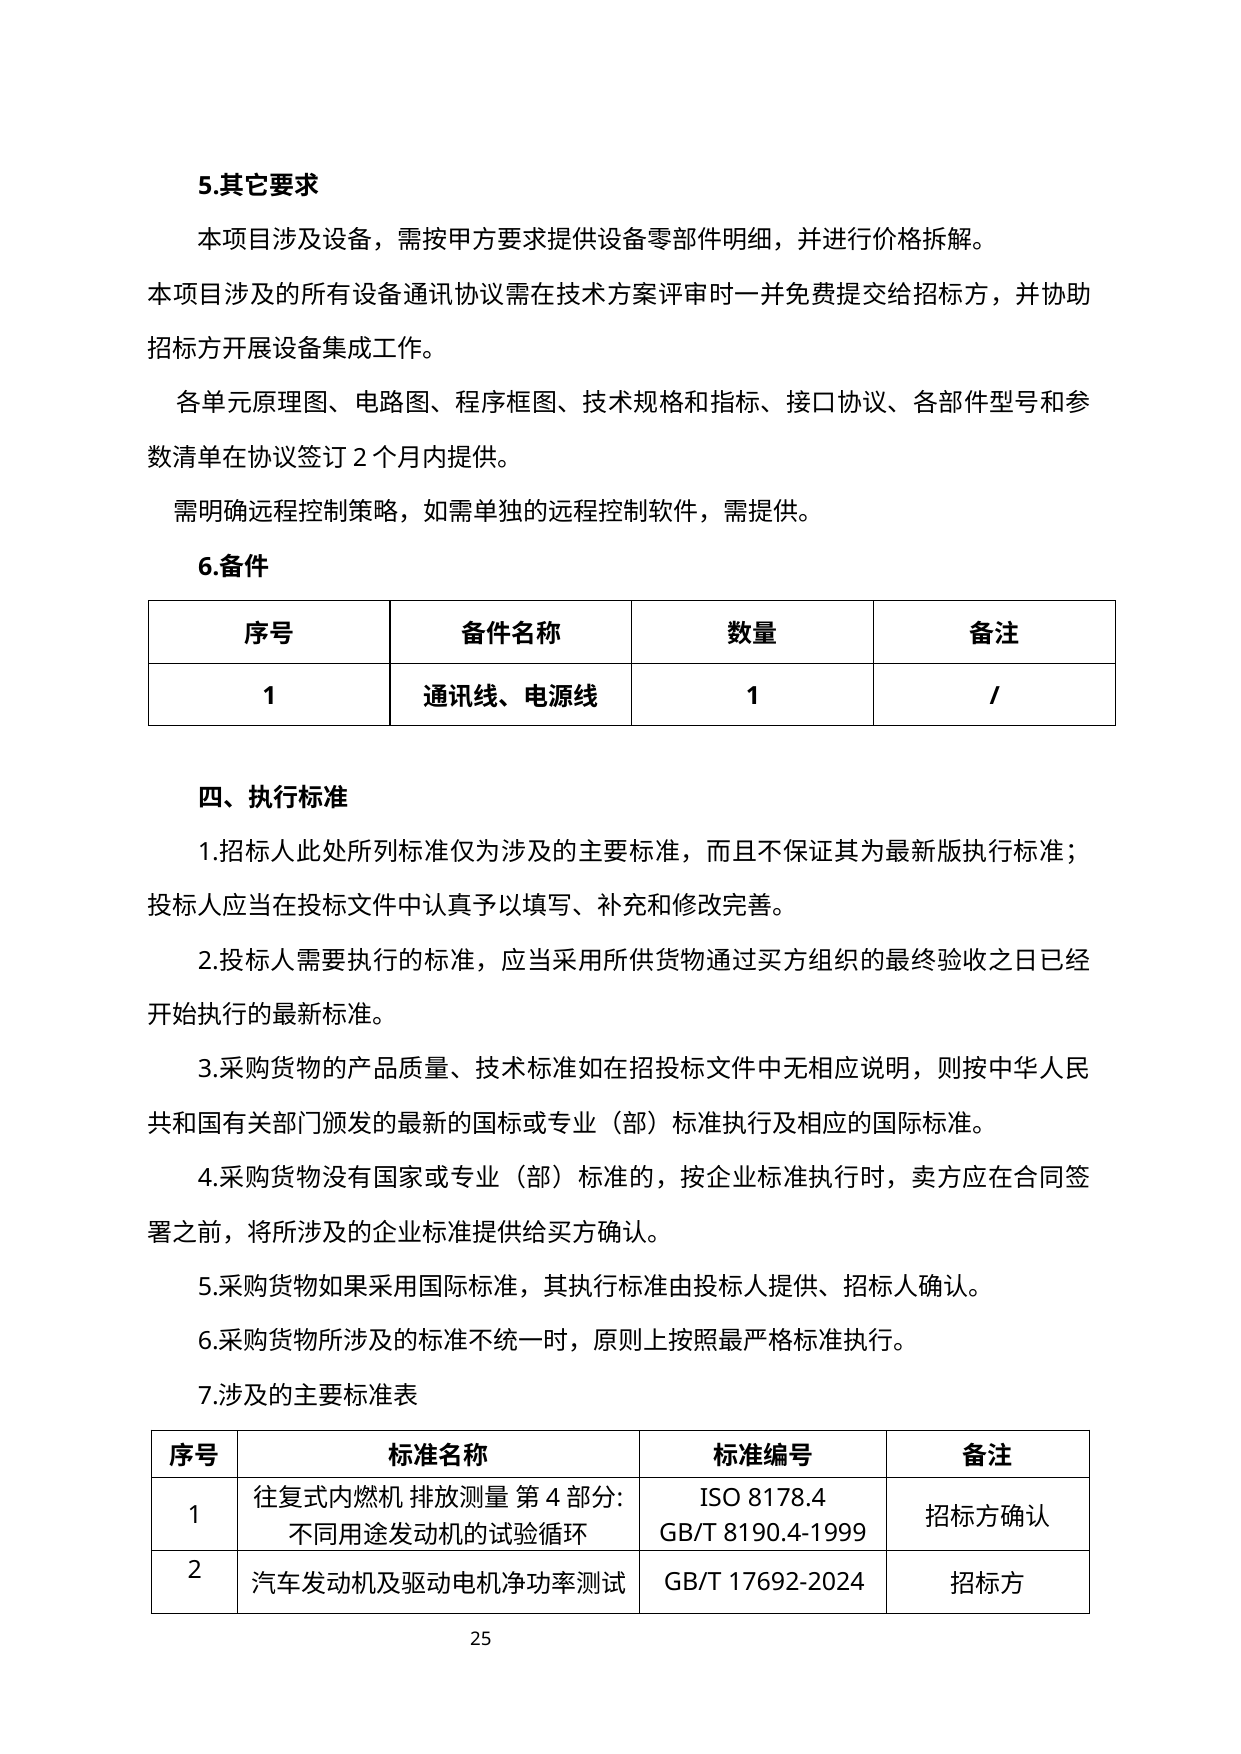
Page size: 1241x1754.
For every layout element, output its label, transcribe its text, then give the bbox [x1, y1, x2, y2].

list 6.备件 [148, 546, 1092, 582]
table_header 备注 [887, 1431, 1089, 1477]
table_cell 1 [632, 664, 873, 725]
table_header 备件名称 [391, 601, 631, 663]
table_cell 1 [152, 1478, 237, 1550]
table_header 备注 [874, 601, 1115, 663]
text 5.采购货物如果采用国际标准，其执行标准由投标人提供、招标人确认。 [148, 1266, 1092, 1303]
text 3.采购货物的产品质量、技术标准如在招投标文件中无相应说明，则按中华人民共和国有关部门颁发的最新的国标或专业（部）标准执行及相应的国际标准。 [148, 1049, 1092, 1139]
text 本项目涉及设备，需按甲方要求提供设备零部件明细，并进行价格拆解。 [148, 220, 1092, 256]
table_cell 汽车发动机及驱动电机净功率测试方法 [238, 1551, 639, 1613]
text 6.采购货物所涉及的标准不统一时，原则上按照最严格标准执行。 [148, 1321, 1092, 1357]
table_cell 1 [149, 664, 389, 725]
table_cell 招标方确认 [887, 1478, 1089, 1550]
text 4.采购货物没有国家或专业（部）标准的，按企业标准执行时，卖方应在合同签署之前，将所涉及的企业标准提供给买方确认。 [148, 1158, 1092, 1248]
text 1.招标人此处所列标准仅为涉及的主要标准，而且不保证其为最新版执行标准；投标人应当在投标文件中认真予以填写、补充和修改完善。 [148, 831, 1092, 922]
text 5.其它要求 [148, 165, 1092, 202]
table_cell 2 [152, 1551, 237, 1613]
text 四、执行标准 [148, 777, 1092, 813]
table_cell GB/T 17692-2024 [640, 1551, 886, 1613]
table_header 标准编号 [640, 1431, 886, 1477]
table_header 序号 [149, 601, 389, 663]
table_cell ISO 8178.4 GB/T 8190.4-1999 [640, 1478, 886, 1550]
text 2.投标人需要执行的标准，应当采用所供货物通过买方组织的最终验收之日已经开始执行的最新标准。 [148, 940, 1092, 1031]
table_header 序号 [152, 1431, 237, 1477]
table_cell 招标方 确认 [887, 1551, 1089, 1613]
table_header 标准名称 [238, 1431, 639, 1477]
text 本项目涉及的所有设备通讯协议需在技术方案评审时一并免费提交给招标方，并协助招标方开展设备集成工作。 各单元原理图、电路图、程序框图、技术规格和指标、接口协议、各部件型号和参数清单在协议签订2个月内提供。 需明确远程控制策略，如需单独的远程控制软件，需提供。 [148, 274, 1092, 528]
table_cell / [874, 664, 1115, 725]
table_cell 通讯线、电源线 [391, 664, 631, 725]
table_header 数量 [632, 601, 873, 663]
table_cell 往复式内燃机 排放测量 第 4 部分:不同用途发动机的试验循环 [238, 1478, 639, 1550]
text 7.涉及的主要标准表 [148, 1375, 1092, 1411]
